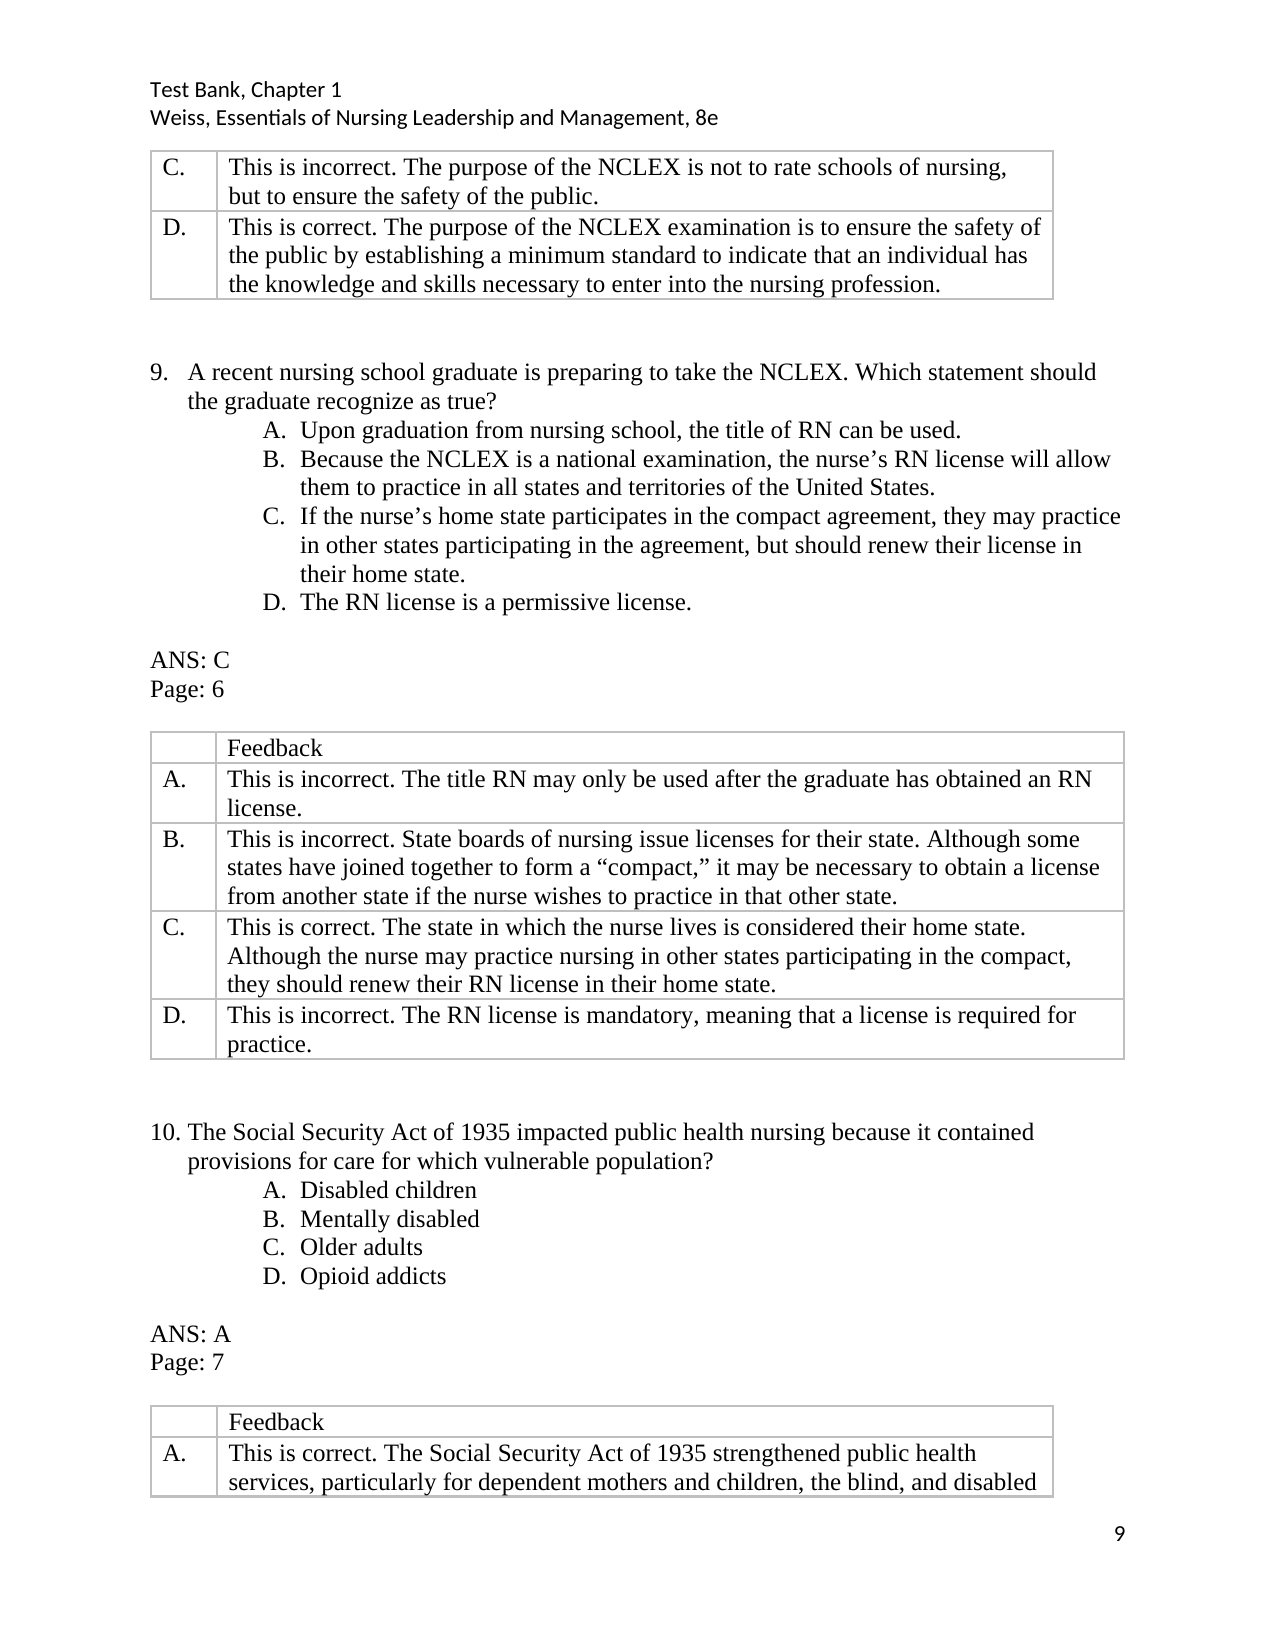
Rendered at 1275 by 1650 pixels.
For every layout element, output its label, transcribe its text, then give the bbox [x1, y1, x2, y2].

list Opioid addicts [262, 1261, 1125, 1290]
list The RN license is a permissive license. [262, 587, 1125, 616]
list Upon graduation from nursing school, the title of RN can be used. [262, 415, 1125, 444]
list Older adults [262, 1232, 1125, 1261]
table_header [152, 1407, 216, 1436]
table_cell This is incorrect. The RN license is mandatory, meaning that a license is required for practice. [217, 1000, 1123, 1058]
table_header Feedback [218, 1407, 1052, 1436]
list The Social Security Act of 1935 impacted public health nursing because it contained provisions for care for which vulnerable population? [150, 1117, 1125, 1175]
list A recent nursing school graduate is preparing to take the NCLEX. Which statement should the graduate recognize as true? [150, 357, 1125, 415]
list Disabled children [262, 1175, 1125, 1204]
table_cell This is correct. The purpose of the NCLEX examination is to ensure the safety of the public by establishing a minimum standard to indicate that an individual has the knowledge and skills necessary to enter into the nursing profession. [218, 212, 1052, 298]
table_cell C. [152, 152, 216, 209]
text Page: 7 [150, 1347, 1125, 1376]
table_cell This is incorrect. State boards of nursing issue licenses for their state. Although some states have joined together to form a “compact,” it may be necessary to obtain a license from another state if the nurse wishes to practice in that other state. [217, 824, 1123, 910]
table_cell D. [152, 1000, 215, 1058]
table_cell C. [152, 912, 215, 998]
table_header Feedback [217, 733, 1123, 762]
table_cell This is incorrect. The title RN may only be used after the graduate has obtained an RN license. [217, 764, 1123, 822]
table_cell This is incorrect. The purpose of the NCLEX is not to rate schools of nursing, but to ensure the safety of the public. [218, 152, 1052, 209]
table_cell A. [152, 1438, 216, 1495]
table_cell D. [152, 212, 216, 298]
text ANS: C [150, 645, 1125, 674]
table_cell B. [152, 824, 215, 910]
text ANS: A [150, 1319, 1125, 1347]
table_header [152, 733, 215, 762]
list Mentally disabled [262, 1204, 1125, 1232]
list If the nurse’s home state participates in the compact agreement, they may practice in other states participating in the agreement, but should renew their license in their home state. [262, 501, 1125, 587]
table_cell This is correct. The state in which the nurse lives is considered their home state. Although the nurse may practice nursing in other states participating in the compact, they should renew their RN license in their home state. [217, 912, 1123, 998]
text Page: 6 [150, 674, 1125, 702]
table_cell A. [152, 764, 215, 822]
list Because the NCLEX is a national examination, the nurse’s RN license will allow them to practice in all states and territories of the United States. [262, 444, 1125, 501]
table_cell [218, 1438, 1052, 1495]
